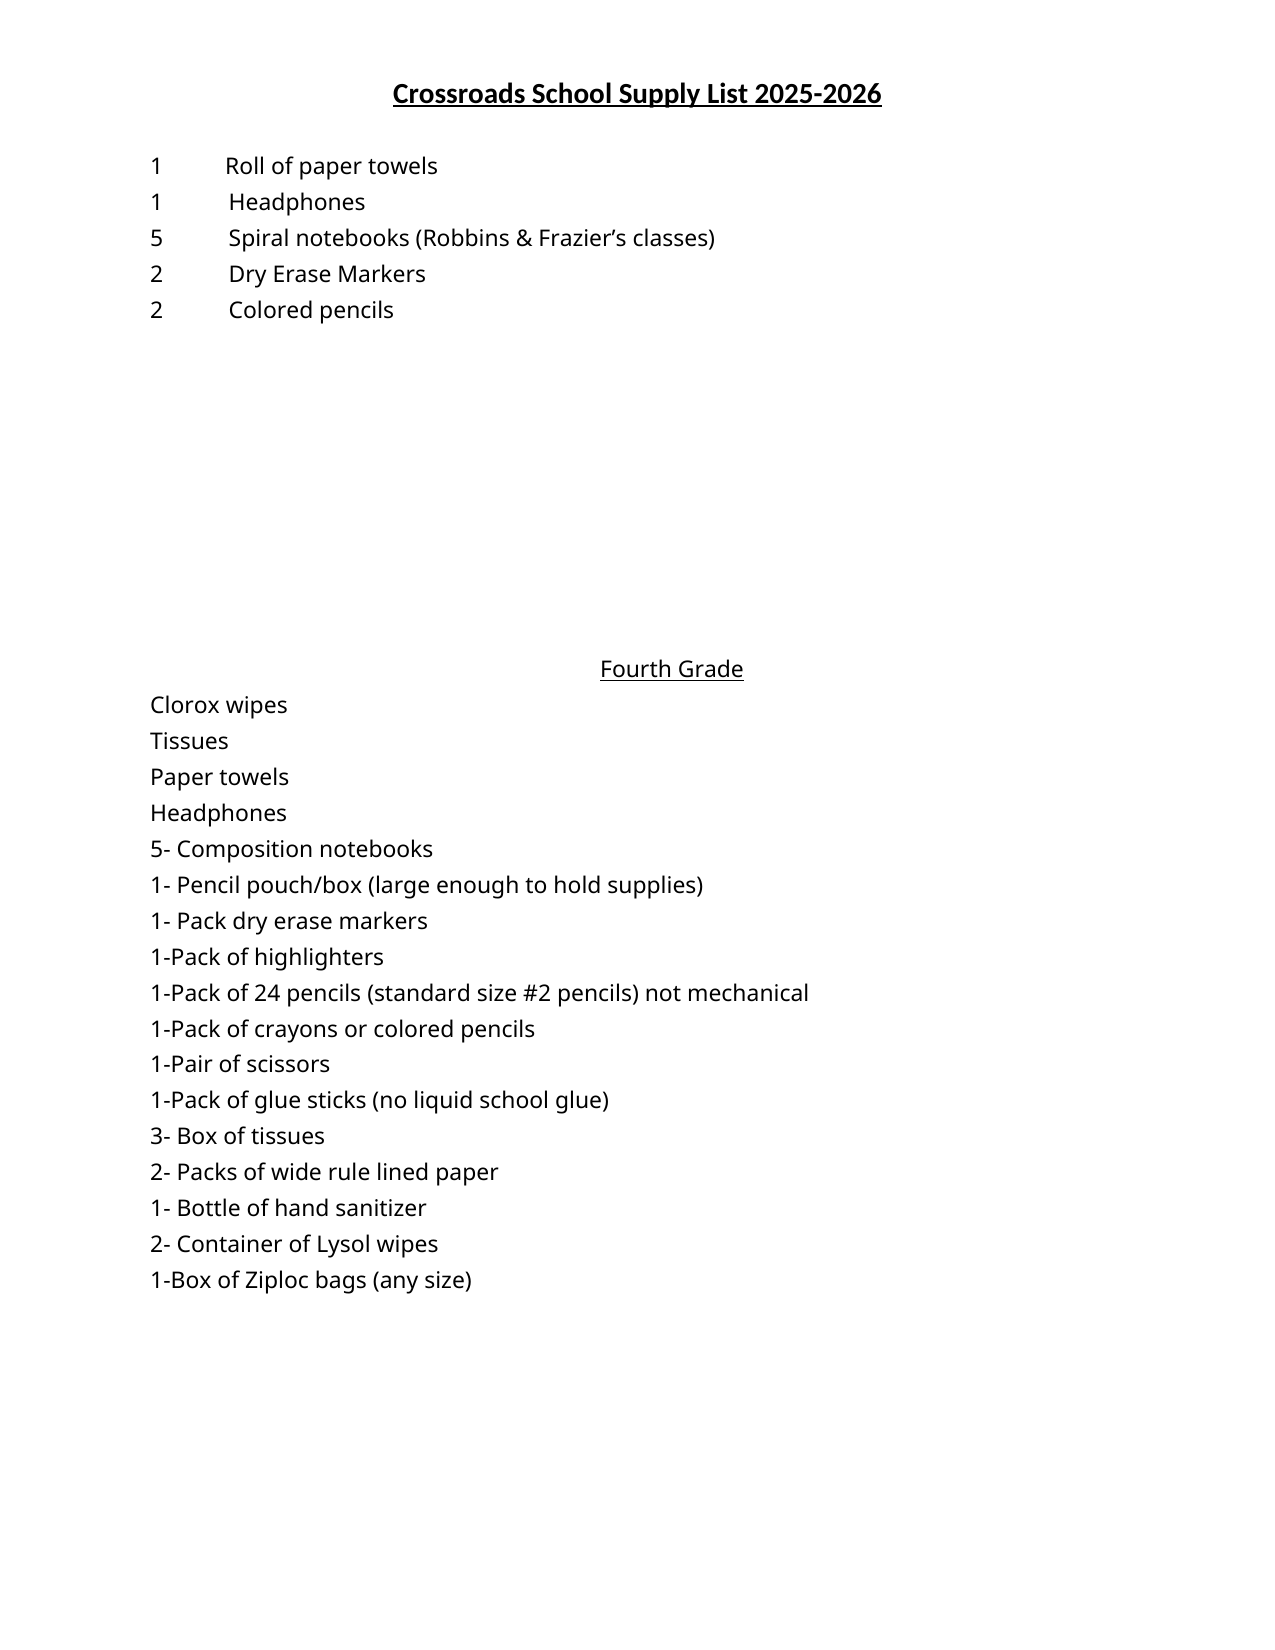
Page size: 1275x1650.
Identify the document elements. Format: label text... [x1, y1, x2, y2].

text Clorox wipes [150, 689, 1125, 720]
text 1-Pack of highlighters [150, 941, 1125, 972]
text 1-Pack of 24 pencils (standard size #2 pencils) not mechanical [150, 977, 1125, 1008]
text 2 Dry Erase Markers [150, 258, 1125, 289]
text 1- Pencil pouch/box (large enough to hold supplies) [150, 869, 1125, 900]
text Paper towels [150, 761, 1125, 792]
text Fourth Grade [525, 653, 1125, 684]
text 5- Composition notebooks [150, 833, 1125, 864]
text 2 Colored pencils [150, 294, 1125, 325]
text 1-Box of Ziploc bags (any size) [150, 1264, 1125, 1295]
text 1 Headphones [150, 186, 1125, 217]
text 1-Pack of glue sticks (no liquid school glue) [150, 1084, 1125, 1116]
text 1-Pair of scissors [150, 1048, 1125, 1080]
text 1- Pack dry erase markers [150, 905, 1125, 936]
text 3- Box of tissues [150, 1120, 1125, 1152]
text Tissues [150, 725, 1125, 756]
text 2- Packs of wide rule lined paper [150, 1156, 1125, 1187]
text 1 Roll of paper towels [150, 150, 1125, 181]
text Headphones [150, 797, 1125, 828]
text 1-Pack of crayons or colored pencils [150, 1012, 1125, 1044]
text 2- Container of Lysol wipes [150, 1228, 1125, 1259]
text 1- Bottle of hand sanitizer [150, 1192, 1125, 1223]
text 5 Spiral notebooks (Robbins & Frazier’s classes) [150, 222, 1125, 253]
